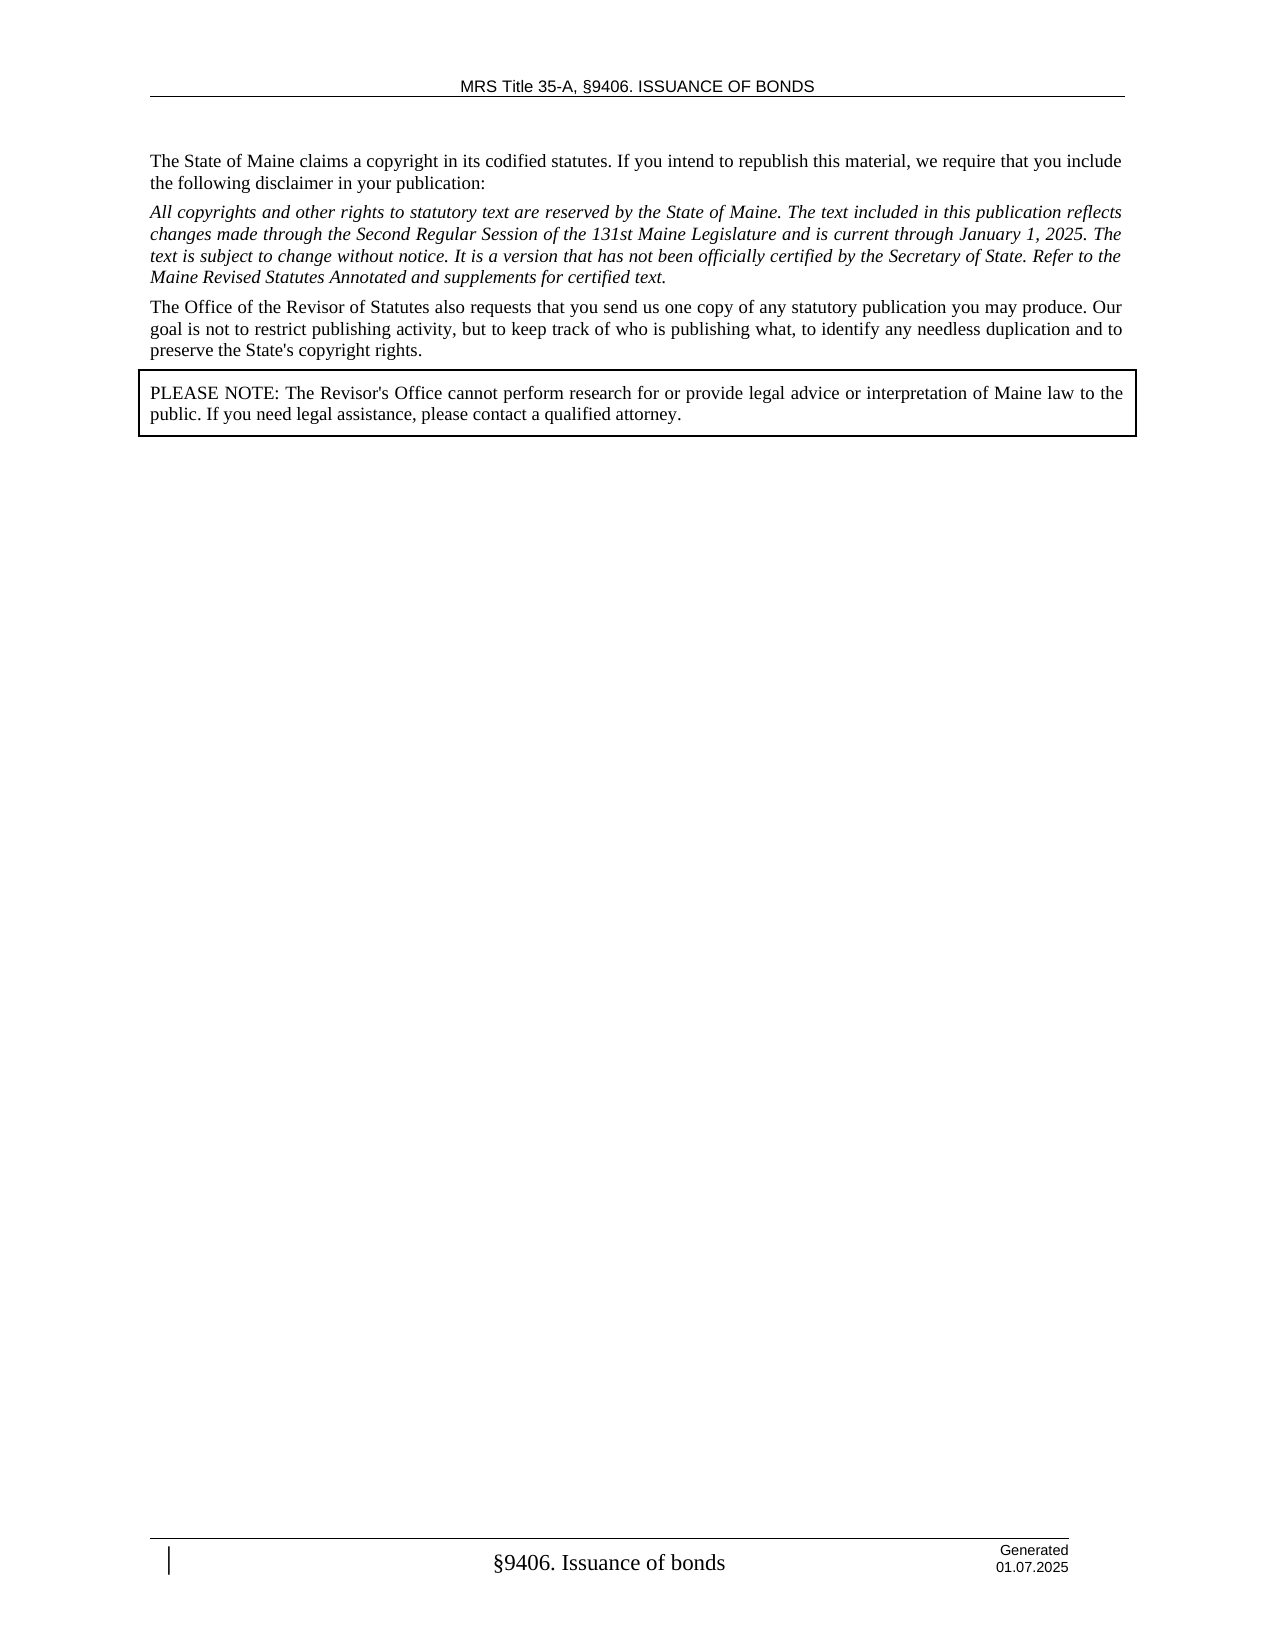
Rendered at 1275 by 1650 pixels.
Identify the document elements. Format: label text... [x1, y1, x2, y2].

text PLEASE NOTE: The Revisor's Office cannot perform research for or provide legal advice or interpretation of Maine law to the public. If you need legal assistance, please contact a qualified attorney. [140, 371, 1135, 435]
text The State of Maine claims a copyright in its codified statutes. If you intend to republish this material, we require that you include the following disclaimer in your publication: [150, 150, 1125, 193]
text The Office of the Revisor of Statutes also requests that you send us one copy of any statutory publication you may produce. Our goal is not to restrict publishing activity, but to keep track of who is publishing what, to identify any needless duplication and to preserve the State's copyright rights. [150, 296, 1125, 361]
text All copyrights and other rights to statutory text are reserved by the State of Maine. The text included in this publication reflects changes made through the Second Regular Session of the 131st Maine Legislature and is current through January 1, 2025 . The text is subject to change without notice. It is a version that has not been officially certified by the Secretary of State. Refer to the Maine Revised Statutes Annotated and supplements for certified text. [150, 201, 1125, 288]
